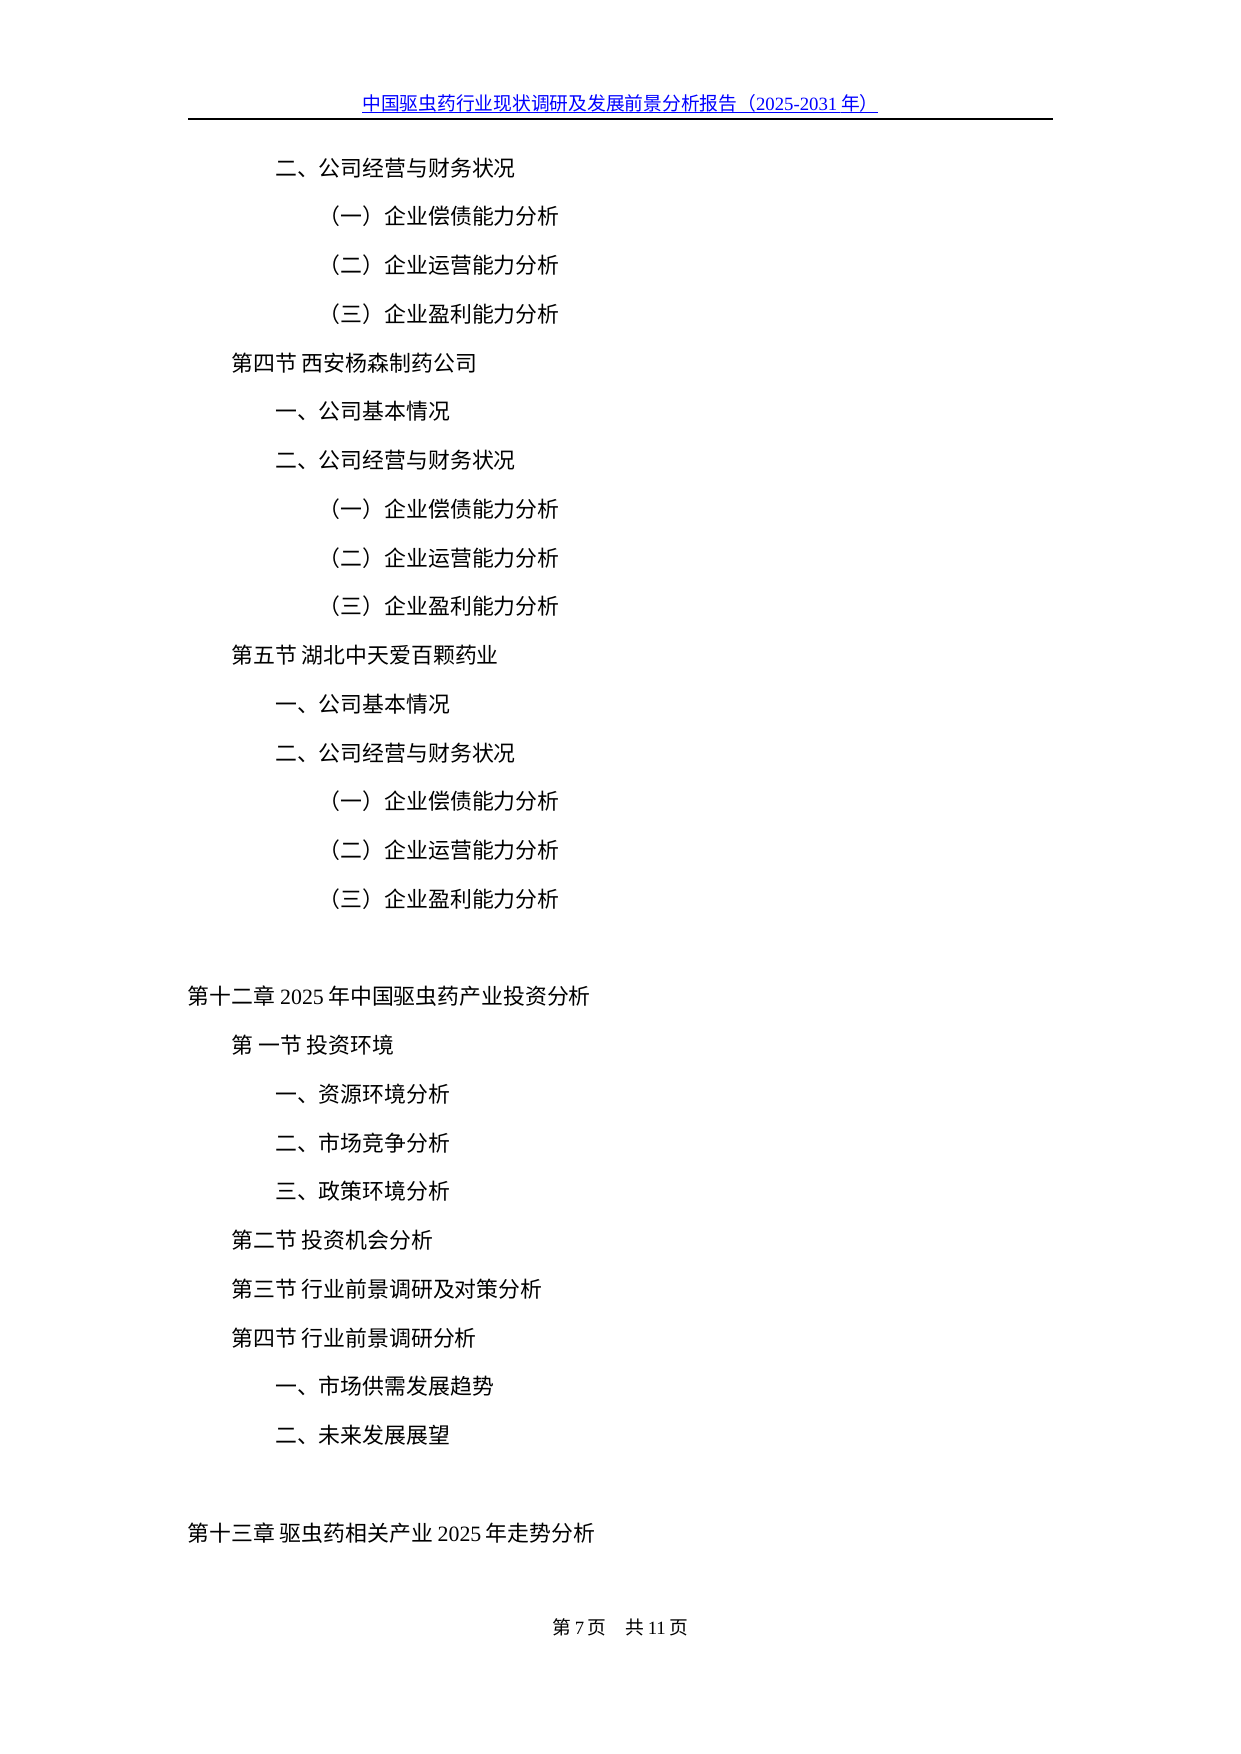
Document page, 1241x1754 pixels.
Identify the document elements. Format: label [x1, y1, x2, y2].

text [187, 150, 1053, 1548]
